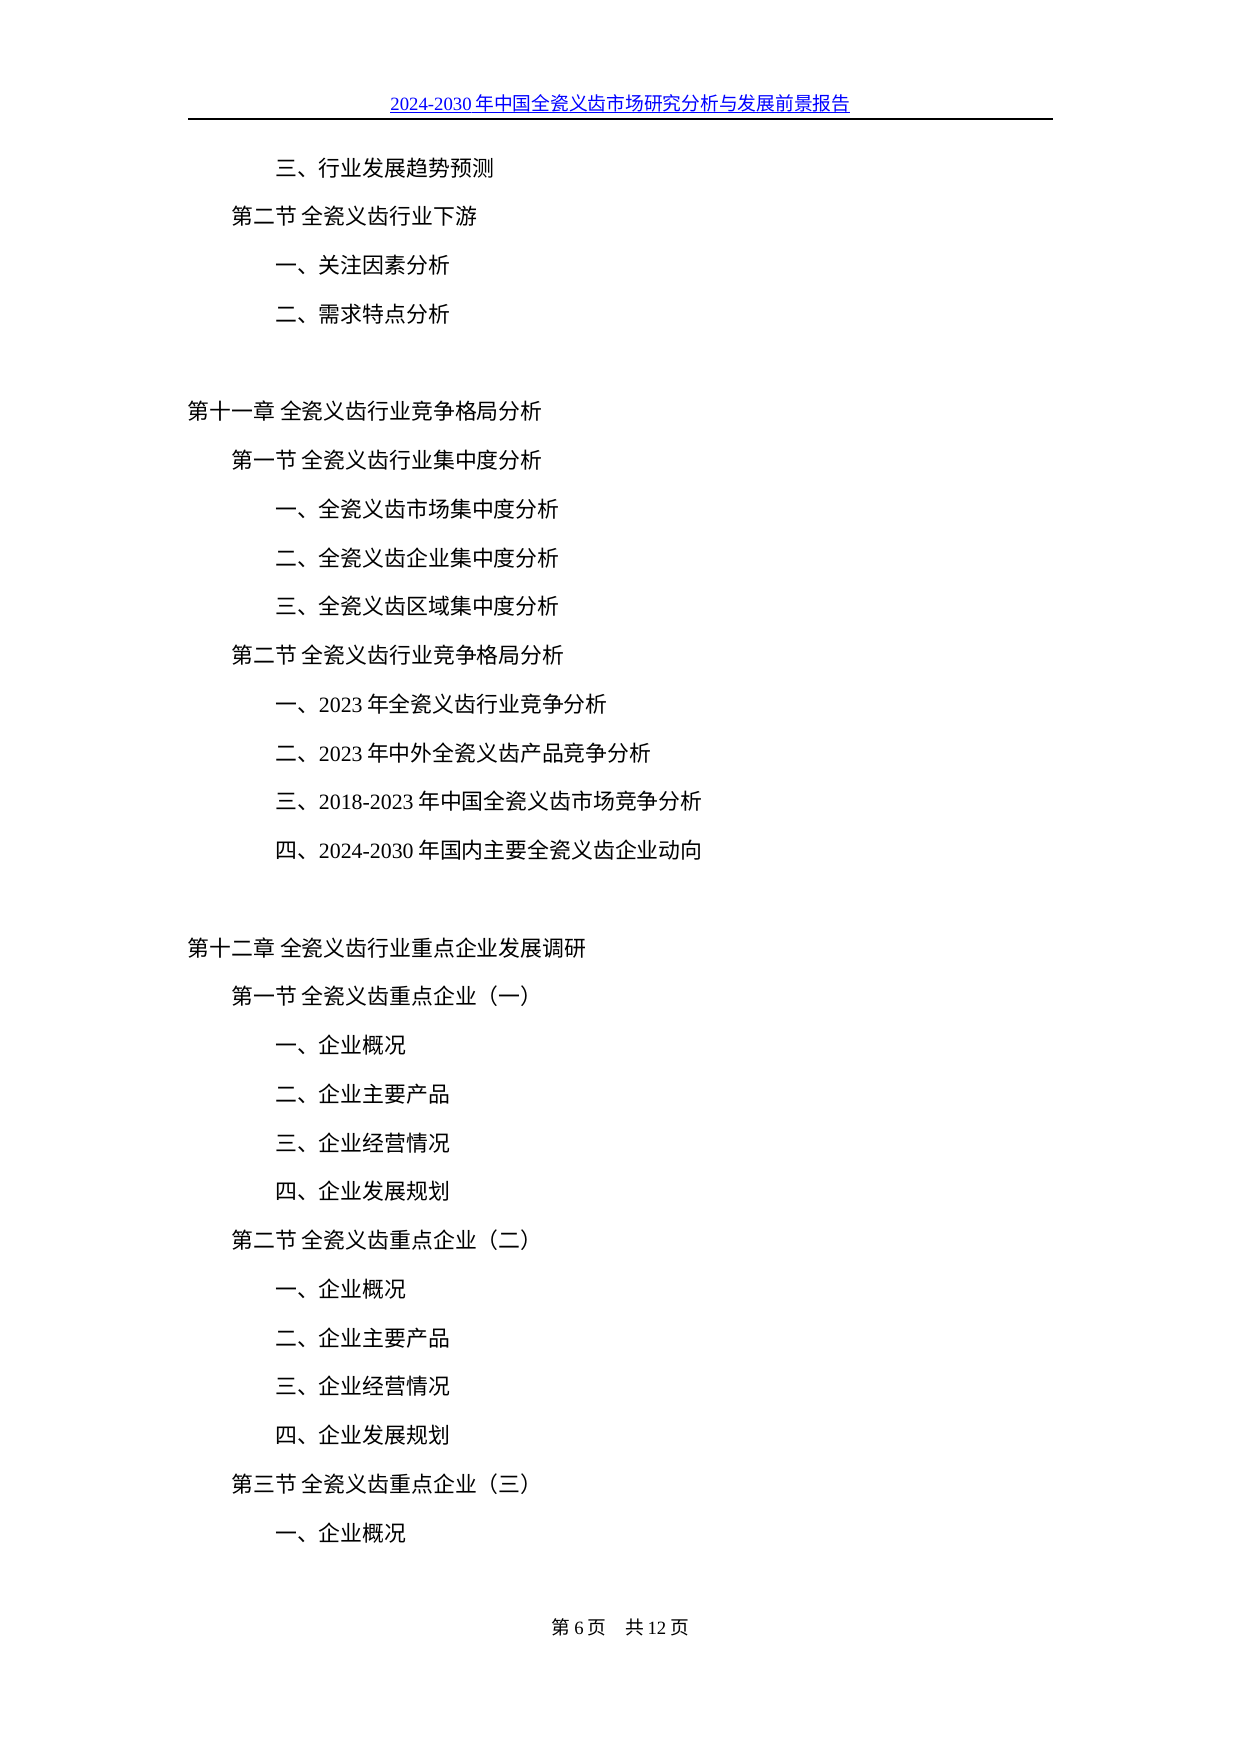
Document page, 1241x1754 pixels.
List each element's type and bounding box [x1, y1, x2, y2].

text [187, 150, 1053, 1548]
